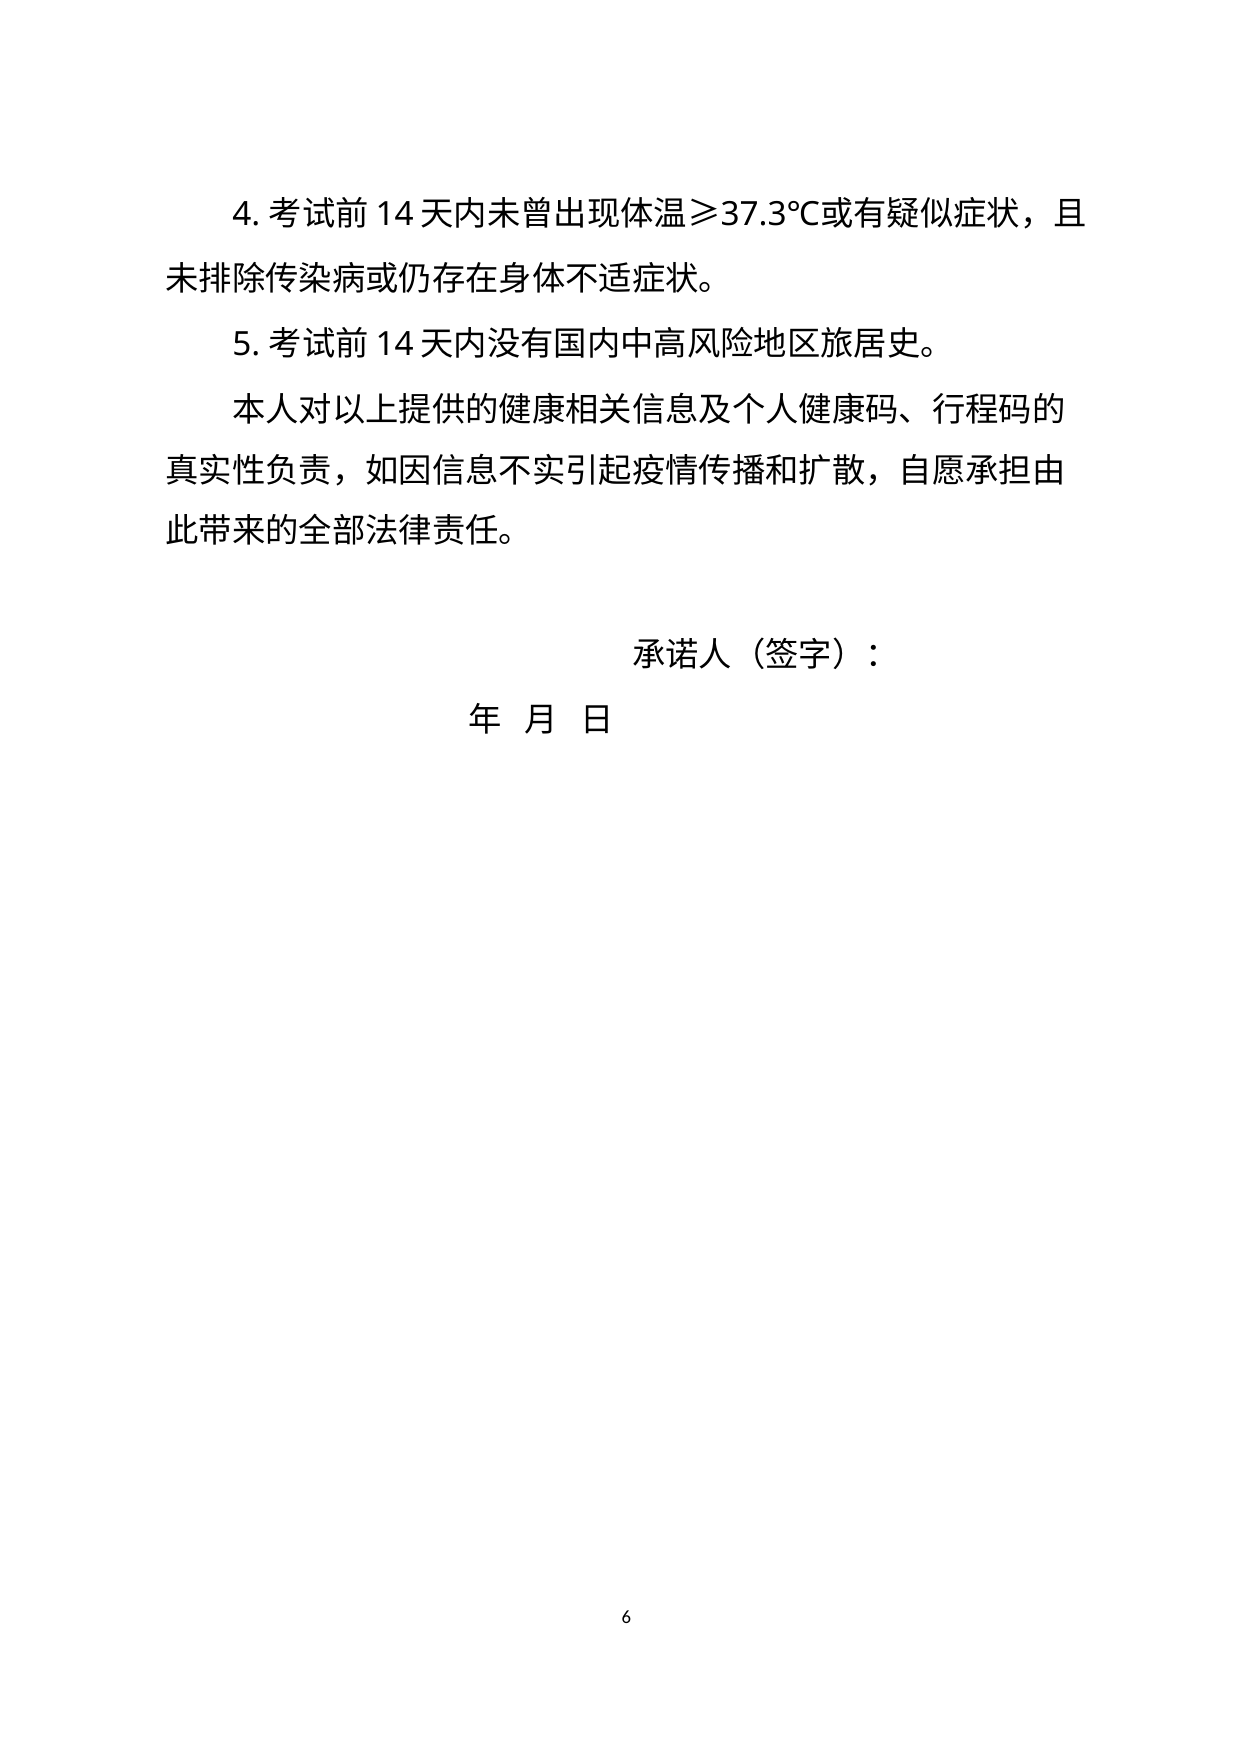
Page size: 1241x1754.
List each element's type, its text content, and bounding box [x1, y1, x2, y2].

text 5. 考试前14天内没有国内中高风险地区旅居史。 [165, 308, 1087, 373]
text 本人对以上提供的健康相关信息及个人健康码、行程码的真实性负责，如因信息不实引起疫情传播和扩散，自愿承担由此带来的全部法律责任。 [165, 373, 1087, 554]
text 年 月 日 [165, 684, 1087, 749]
text 4. 考试前14天内未曾出现体温≥37.3℃或有疑似症状，且未排除传染病或仍存在身体不适症状。 [165, 178, 1087, 308]
text 承诺人（签字）： [165, 619, 1087, 684]
